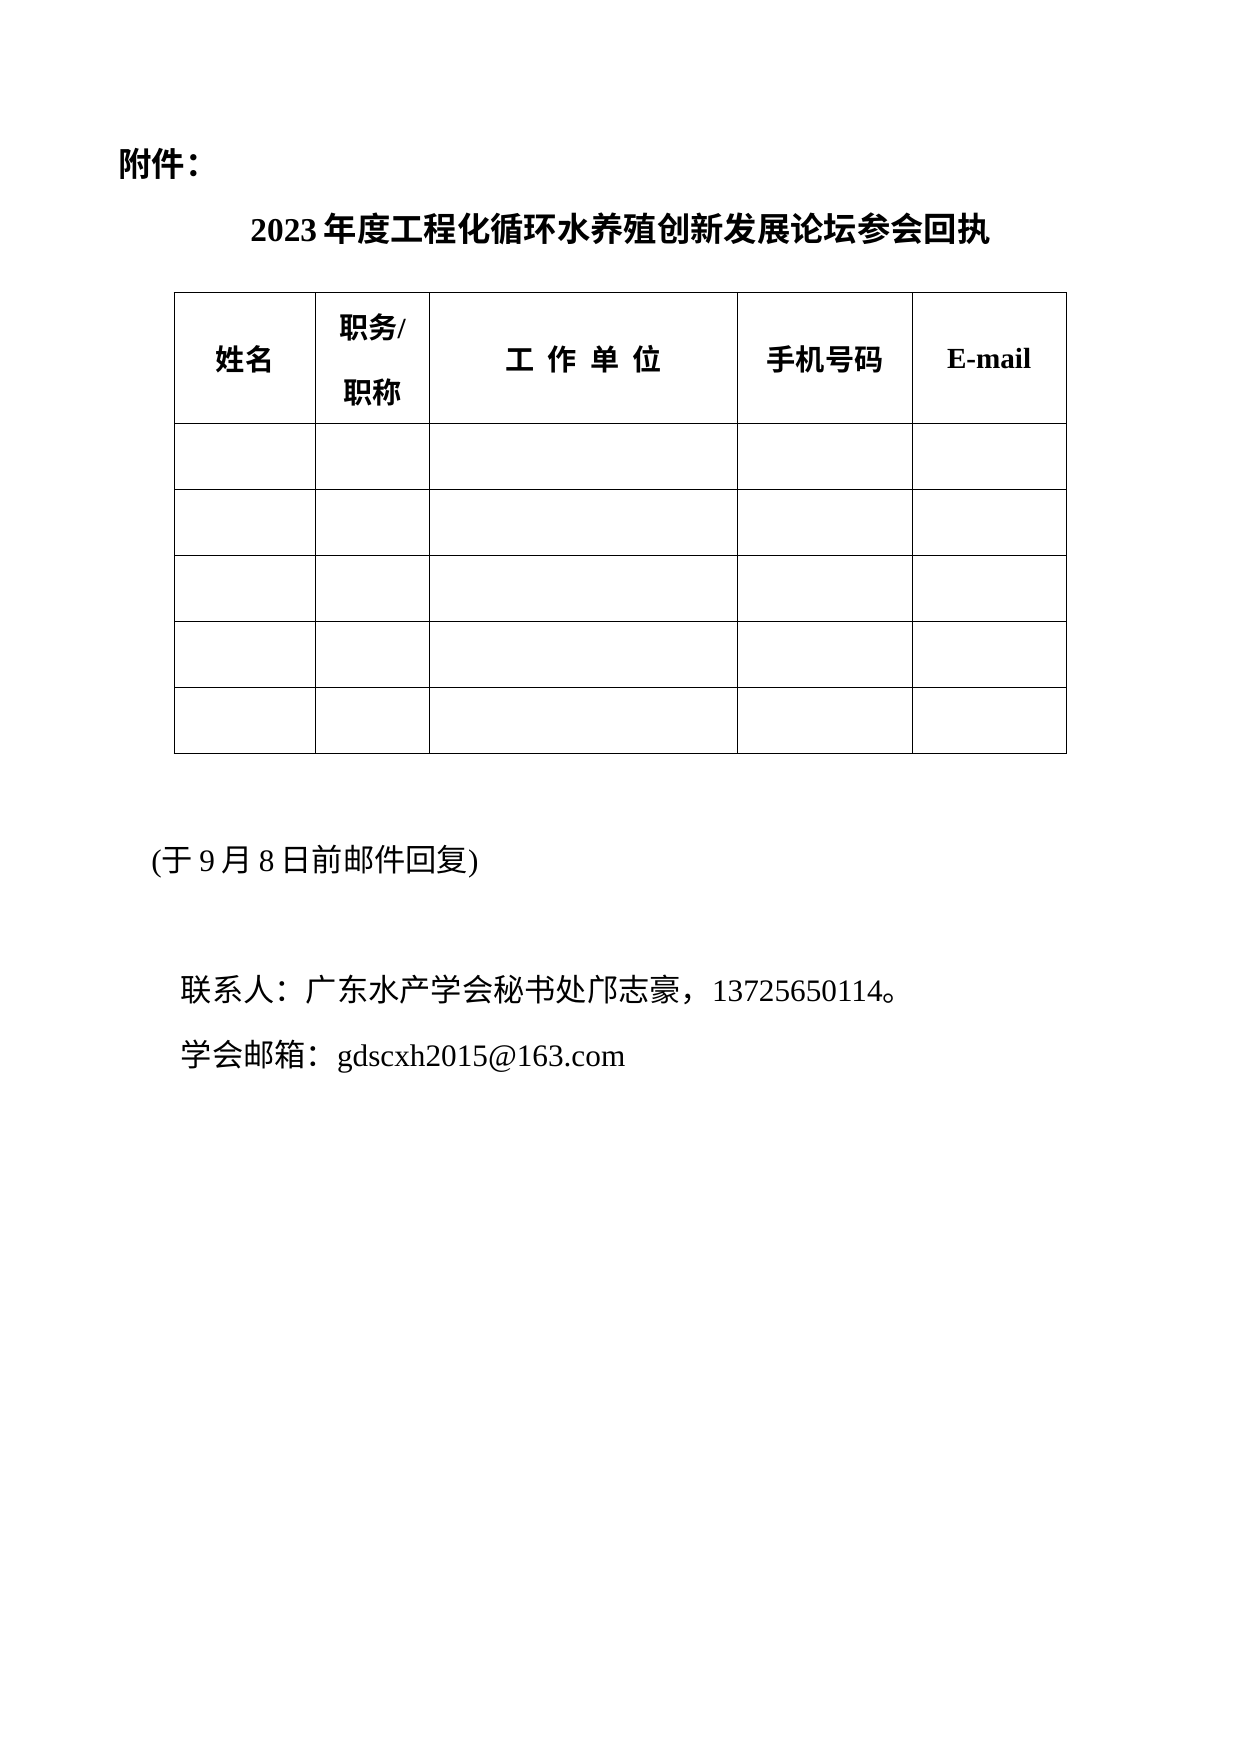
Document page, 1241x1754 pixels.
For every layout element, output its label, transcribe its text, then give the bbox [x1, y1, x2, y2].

table_cell [316, 688, 429, 753]
table_cell [430, 622, 737, 687]
table_cell [738, 688, 912, 753]
text 联系人：广东水产学会秘书处邝志豪，13725650114。 [118, 955, 1122, 1020]
table_cell [913, 688, 1066, 753]
table_cell [175, 556, 315, 621]
table_cell [913, 424, 1066, 489]
table_cell [913, 622, 1066, 687]
table_cell [430, 490, 737, 555]
text 学会邮箱：gdscxh2015@163.com [118, 1020, 1122, 1085]
table_cell [430, 424, 737, 489]
table_cell [175, 622, 315, 687]
table_cell [738, 490, 912, 555]
table_header 职务/职称 [316, 293, 429, 423]
text 2023年度工程化循环水养殖创新发展论坛参会回执 [118, 194, 1122, 259]
table_cell [316, 490, 429, 555]
table_header 手机号码 [738, 293, 912, 423]
table_cell [913, 490, 1066, 555]
table_cell [913, 556, 1066, 621]
table_cell [316, 424, 429, 489]
table_cell [738, 424, 912, 489]
table_header 工 作 单 位 [430, 293, 737, 423]
table_cell [430, 688, 737, 753]
table_cell [175, 424, 315, 489]
table_header E-mail [913, 293, 1066, 423]
table_cell [738, 622, 912, 687]
table_cell [738, 556, 912, 621]
table_cell [316, 556, 429, 621]
table_cell [175, 490, 315, 555]
table_cell [175, 688, 315, 753]
table_cell [430, 556, 737, 621]
text 附件： [118, 129, 1122, 194]
table_cell [316, 622, 429, 687]
table_header 姓名 [175, 293, 315, 423]
text (于9月8日前邮件回复) [151, 825, 1122, 890]
